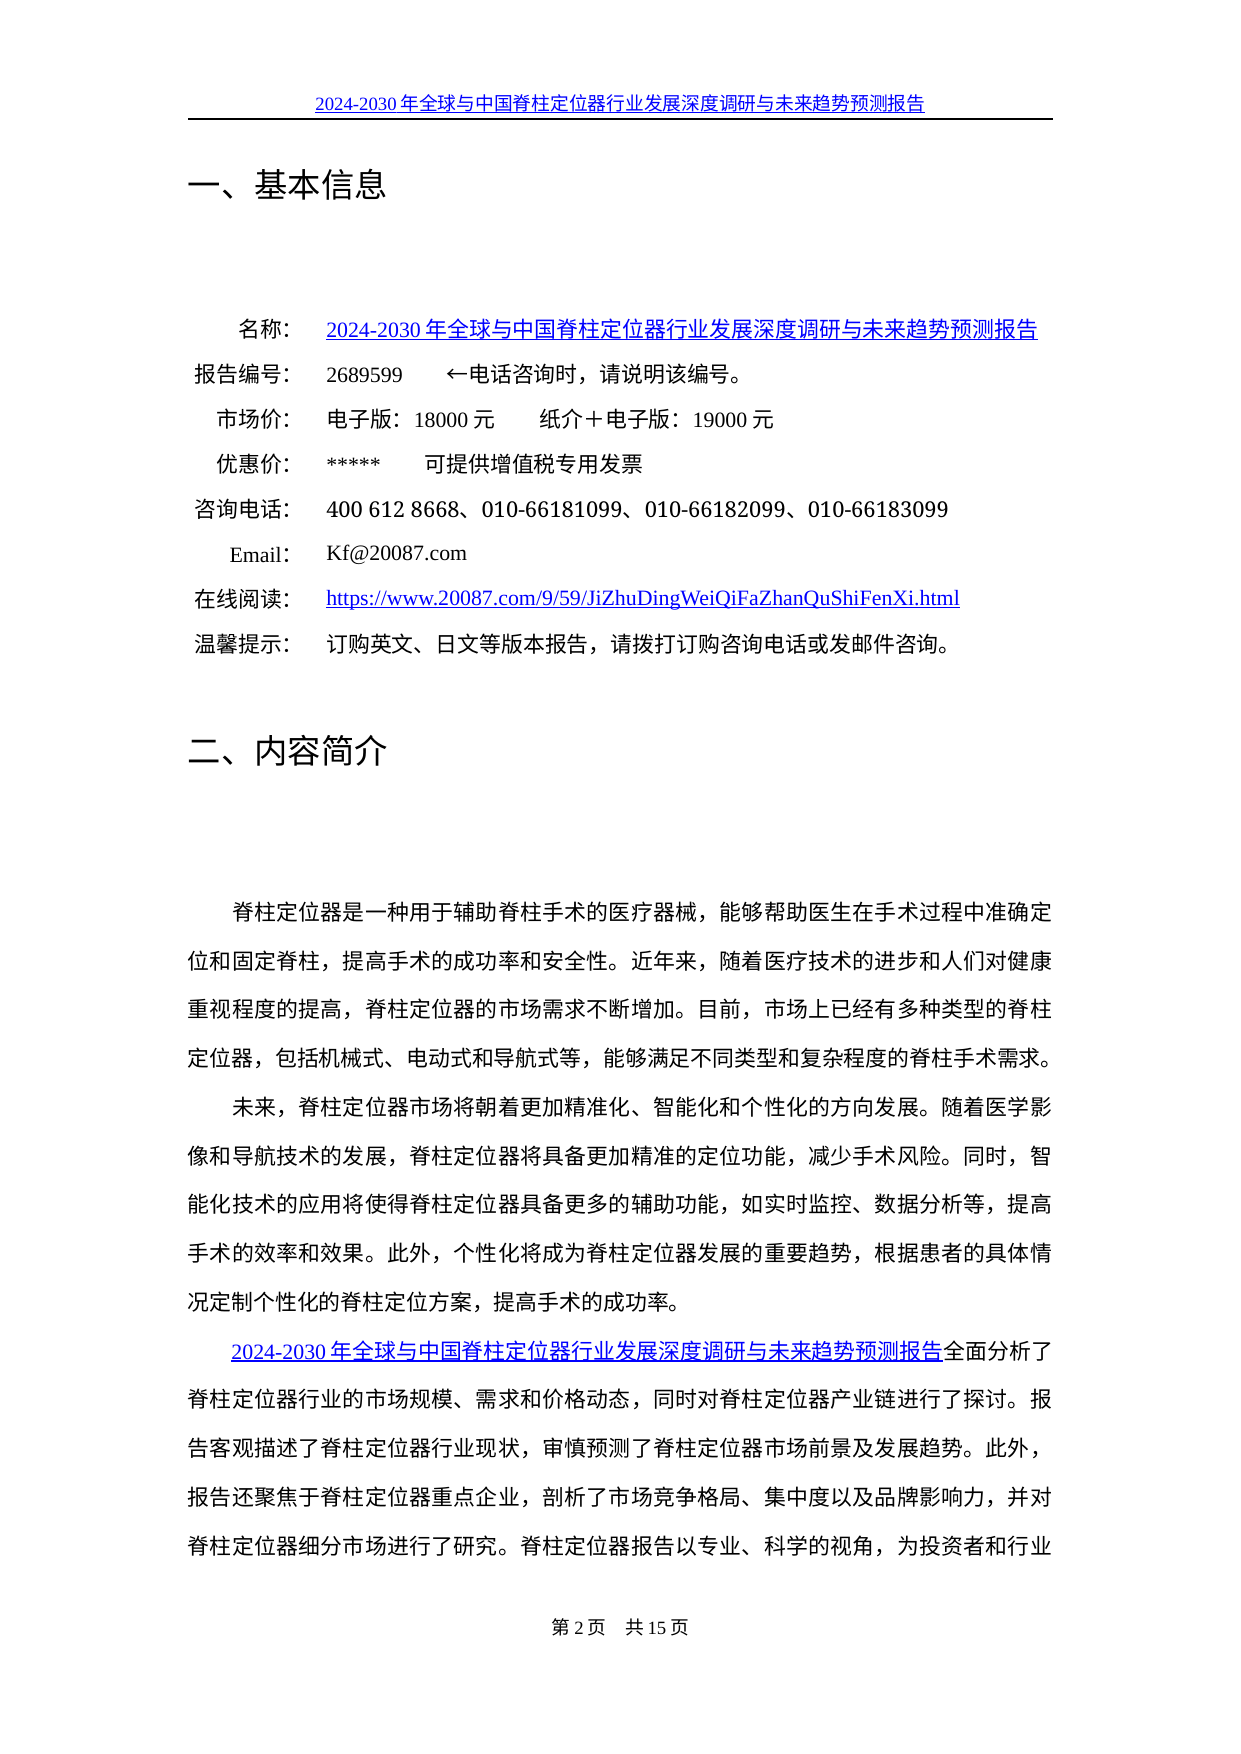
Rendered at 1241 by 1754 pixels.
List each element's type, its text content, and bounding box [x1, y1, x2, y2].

table_cell 400 612 8668、010-66181099、010-66182099、010-66183099 [315, 492, 1073, 537]
table_cell 电子版：18000 元 纸介＋电子版：19000 元 [315, 402, 1073, 447]
table_header 2024-2030年全球与中国脊柱定位器行业发展深度调研与未来趋势预测报告 [315, 312, 1073, 357]
table_cell 市场价： [167, 402, 315, 447]
table_cell [315, 582, 1073, 627]
table_cell 报告编号： [167, 357, 315, 402]
table_cell 咨询电话： [167, 492, 315, 537]
table_cell 2689599 ←电话咨询时，请说明该编号。 [315, 357, 1073, 402]
title 一、基本信息 [187, 150, 1053, 215]
table_cell ***** 可提供增值税专用发票 [315, 447, 1073, 492]
table_cell 在线阅读： [167, 582, 315, 627]
table_cell Email： [167, 537, 315, 582]
table_cell 订购英文、日文等版本报告，请拨打订购咨询电话或发邮件咨询。 [315, 627, 1073, 672]
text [187, 894, 1053, 1561]
table_cell Kf@20087.com [315, 537, 1073, 582]
table_header 名称： [167, 312, 315, 357]
table_cell 优惠价： [167, 447, 315, 492]
title 二、内容简介 [187, 717, 1053, 782]
table_cell 温馨提示： [167, 627, 315, 672]
